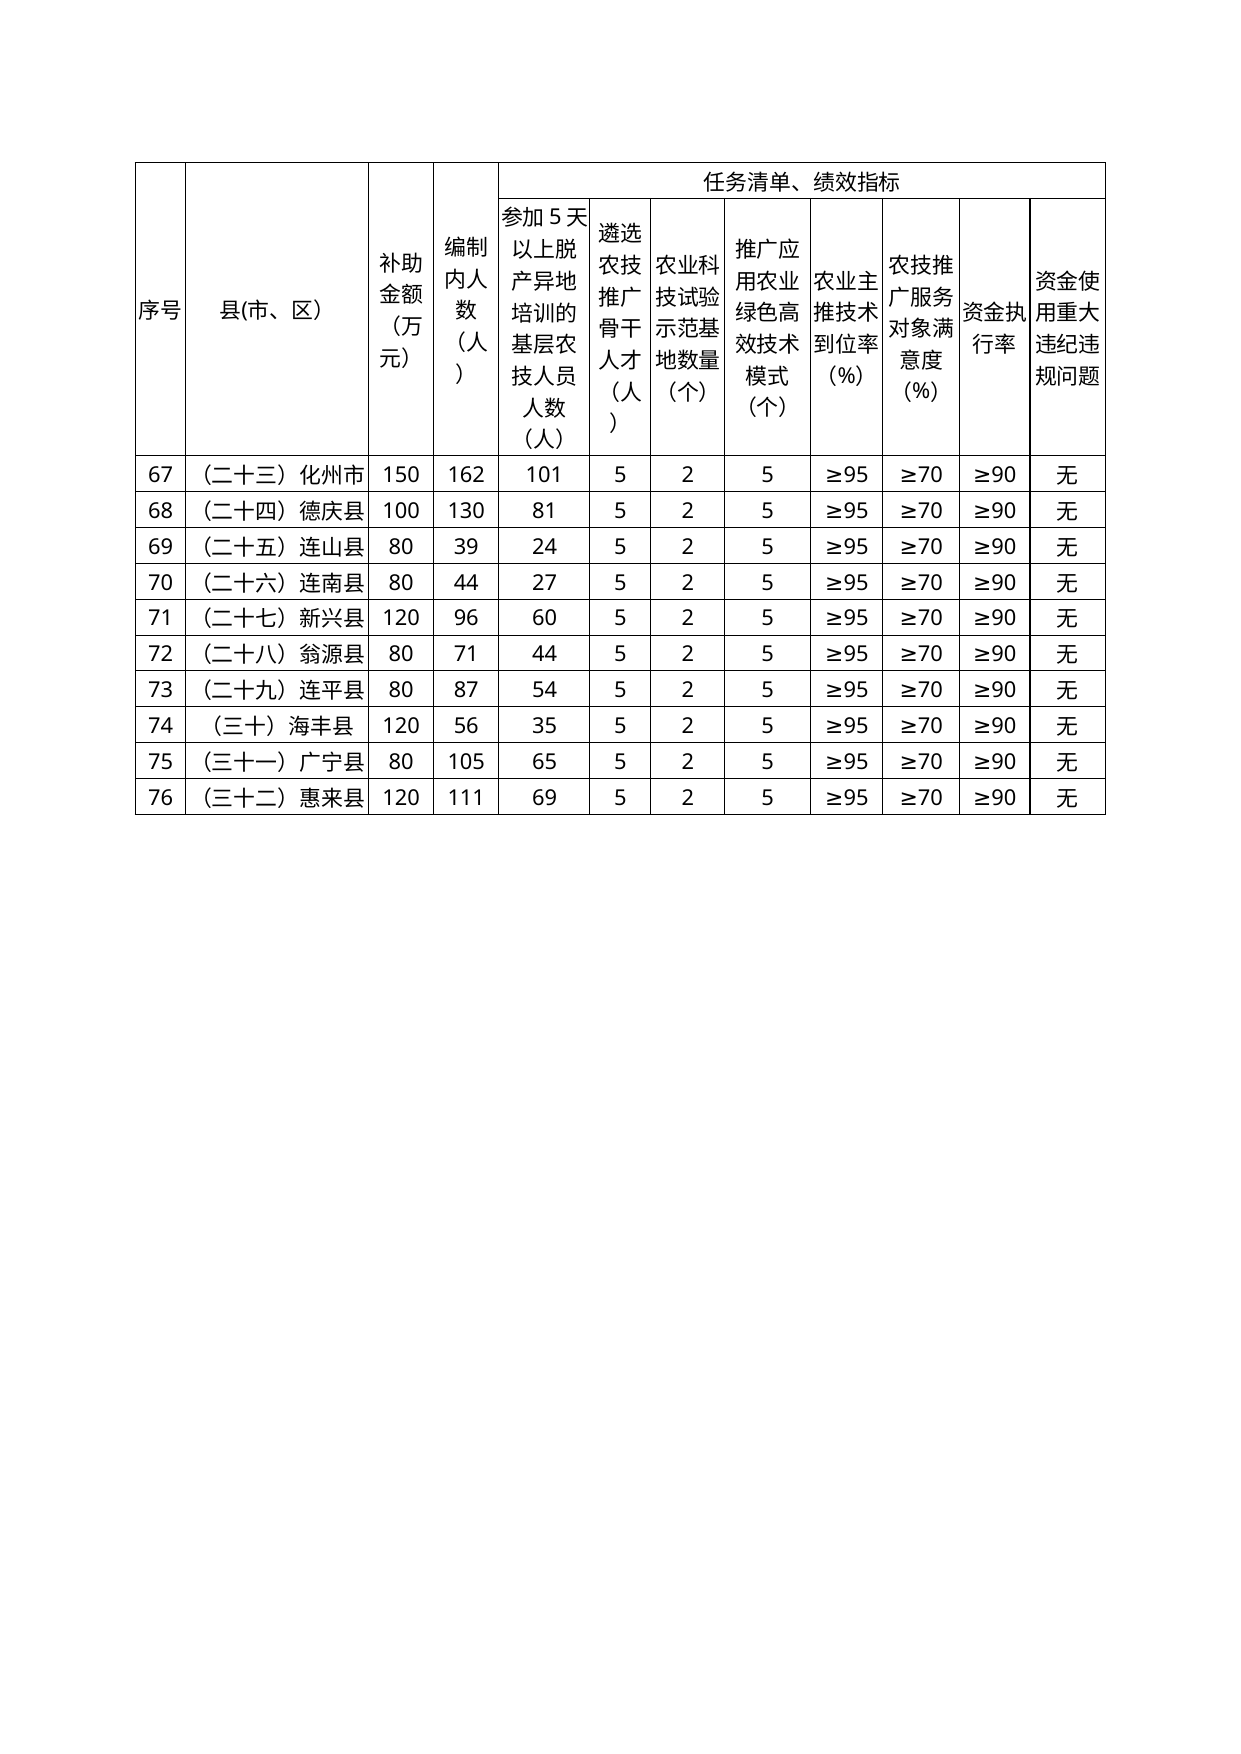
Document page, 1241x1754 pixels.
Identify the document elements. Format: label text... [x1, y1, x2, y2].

table_cell 80 [369, 636, 432, 670]
table_cell 80 [369, 671, 432, 706]
table_header 任务清单、绩效指标 [499, 163, 1105, 198]
table_cell ≥90 [960, 492, 1029, 527]
table_cell 80 [369, 564, 432, 599]
table_cell 5 [725, 528, 810, 563]
table_cell 无 [1031, 707, 1105, 742]
table_cell 2 [651, 492, 724, 527]
table_cell ≥70 [883, 564, 959, 599]
table_cell 71 [136, 600, 185, 634]
table_cell 5 [725, 564, 810, 599]
table_cell 5 [590, 636, 650, 670]
table_cell ≥90 [960, 671, 1029, 706]
table_cell （二十四）德庆县 [186, 492, 368, 527]
table_cell 无 [1031, 779, 1105, 814]
table_cell 5 [725, 671, 810, 706]
table_cell ≥70 [883, 600, 959, 634]
table_cell 农业科技试验示范基地数量（个） [651, 199, 724, 455]
table_cell 65 [499, 743, 589, 778]
table_cell ≥70 [883, 636, 959, 670]
table_cell ≥95 [811, 779, 882, 814]
table_cell 5 [590, 456, 650, 491]
table_cell 76 [136, 779, 185, 814]
table_cell 101 [499, 456, 589, 491]
table_cell 5 [725, 492, 810, 527]
table_cell 5 [725, 636, 810, 670]
table_cell 资金执行率 [960, 199, 1029, 455]
table_cell 推广应用农业绿色高效技术模式（个） [725, 199, 810, 455]
table_cell 无 [1031, 564, 1105, 599]
table_cell 5 [725, 600, 810, 634]
table_cell 5 [725, 743, 810, 778]
table_header 县(市、区） [186, 163, 368, 455]
table_cell 5 [590, 707, 650, 742]
table_cell 27 [499, 564, 589, 599]
table_cell 参加5天以上脱产异地培训的基层农技人员人数（人） [499, 199, 589, 455]
table_cell 5 [590, 743, 650, 778]
table_cell 68 [136, 492, 185, 527]
table_cell 56 [433, 707, 498, 742]
table_cell 2 [651, 456, 724, 491]
table_cell 44 [433, 564, 498, 599]
table_cell 无 [1031, 600, 1105, 634]
table_cell 2 [651, 671, 724, 706]
table_cell ≥70 [883, 779, 959, 814]
table_cell 2 [651, 743, 724, 778]
table_cell ≥70 [883, 492, 959, 527]
table_cell 80 [369, 528, 432, 563]
table_cell （二十七）新兴县 [186, 600, 368, 634]
table_cell 资金使用重大违纪违规问题 [1031, 199, 1105, 455]
table_cell 75 [136, 743, 185, 778]
table_cell ≥95 [811, 528, 882, 563]
table_cell 80 [369, 743, 432, 778]
table_cell ≥95 [811, 671, 882, 706]
table_cell 120 [369, 779, 432, 814]
table_cell （三十一）广宁县 [186, 743, 368, 778]
table_cell （二十八）翁源县 [186, 636, 368, 670]
table_cell 5 [590, 492, 650, 527]
table_cell 44 [499, 636, 589, 670]
table_cell 150 [369, 456, 432, 491]
table_cell ≥95 [811, 600, 882, 634]
table_header 序号 [136, 163, 185, 455]
table_cell 农技推广服务对象满意度（%） [883, 199, 959, 455]
table_header 补助金额（万元） [369, 163, 432, 455]
table_cell ≥95 [811, 492, 882, 527]
table_cell 54 [499, 671, 589, 706]
table_cell 130 [433, 492, 498, 527]
table_cell 73 [136, 671, 185, 706]
table_cell 96 [433, 600, 498, 634]
table_cell 69 [136, 528, 185, 563]
table_cell ≥70 [883, 671, 959, 706]
table_cell 无 [1031, 528, 1105, 563]
table_cell 67 [136, 456, 185, 491]
table_cell 5 [725, 456, 810, 491]
table_cell 162 [433, 456, 498, 491]
table_cell 5 [590, 671, 650, 706]
table_cell 60 [499, 600, 589, 634]
table_cell 2 [651, 600, 724, 634]
table_cell ≥95 [811, 636, 882, 670]
table_cell 111 [433, 779, 498, 814]
table_cell ≥90 [960, 564, 1029, 599]
table_cell ≥90 [960, 528, 1029, 563]
table_cell （二十六）连南县 [186, 564, 368, 599]
table_cell 2 [651, 528, 724, 563]
table_cell 农业主推技术到位率（%） [811, 199, 882, 455]
table_cell （二十九）连平县 [186, 671, 368, 706]
table_cell 24 [499, 528, 589, 563]
table_cell 无 [1031, 492, 1105, 527]
table_cell 5 [725, 707, 810, 742]
table_cell ≥90 [960, 636, 1029, 670]
table_cell 72 [136, 636, 185, 670]
table_cell 35 [499, 707, 589, 742]
table_header 编制内人数（人） [433, 163, 498, 455]
table_cell 2 [651, 636, 724, 670]
table_cell （二十三）化州市 [186, 456, 368, 491]
table_cell 5 [590, 779, 650, 814]
table_cell ≥90 [960, 600, 1029, 634]
table_cell 74 [136, 707, 185, 742]
table_cell ≥95 [811, 707, 882, 742]
table_cell 5 [725, 779, 810, 814]
table_cell 87 [433, 671, 498, 706]
table_cell 69 [499, 779, 589, 814]
table_cell 5 [590, 600, 650, 634]
table_cell ≥95 [811, 456, 882, 491]
table_cell ≥70 [883, 528, 959, 563]
table_cell 39 [433, 528, 498, 563]
table_cell 无 [1031, 636, 1105, 670]
table_cell 遴选农技推广骨干人才（人） [590, 199, 650, 455]
table_cell 无 [1031, 456, 1105, 491]
table_cell 70 [136, 564, 185, 599]
table_cell （三十二）惠来县 [186, 779, 368, 814]
table_cell 5 [590, 564, 650, 599]
table_cell 无 [1031, 743, 1105, 778]
table_cell ≥95 [811, 743, 882, 778]
table_cell （二十五）连山县 [186, 528, 368, 563]
table_cell ≥70 [883, 707, 959, 742]
table_cell ≥70 [883, 743, 959, 778]
table_cell 120 [369, 600, 432, 634]
table_cell ≥90 [960, 779, 1029, 814]
table_cell 2 [651, 707, 724, 742]
table_cell ≥95 [811, 564, 882, 599]
table_cell 2 [651, 779, 724, 814]
table_cell ≥90 [960, 743, 1029, 778]
table_cell ≥90 [960, 707, 1029, 742]
table_cell ≥70 [883, 456, 959, 491]
table_cell 100 [369, 492, 432, 527]
table_cell 120 [369, 707, 432, 742]
table_cell 81 [499, 492, 589, 527]
table_cell 71 [433, 636, 498, 670]
table_cell 2 [651, 564, 724, 599]
table_cell ≥90 [960, 456, 1029, 491]
table_cell （三十）海丰县 [186, 707, 368, 742]
table_cell 105 [433, 743, 498, 778]
table_cell 5 [590, 528, 650, 563]
table_cell 无 [1031, 671, 1105, 706]
